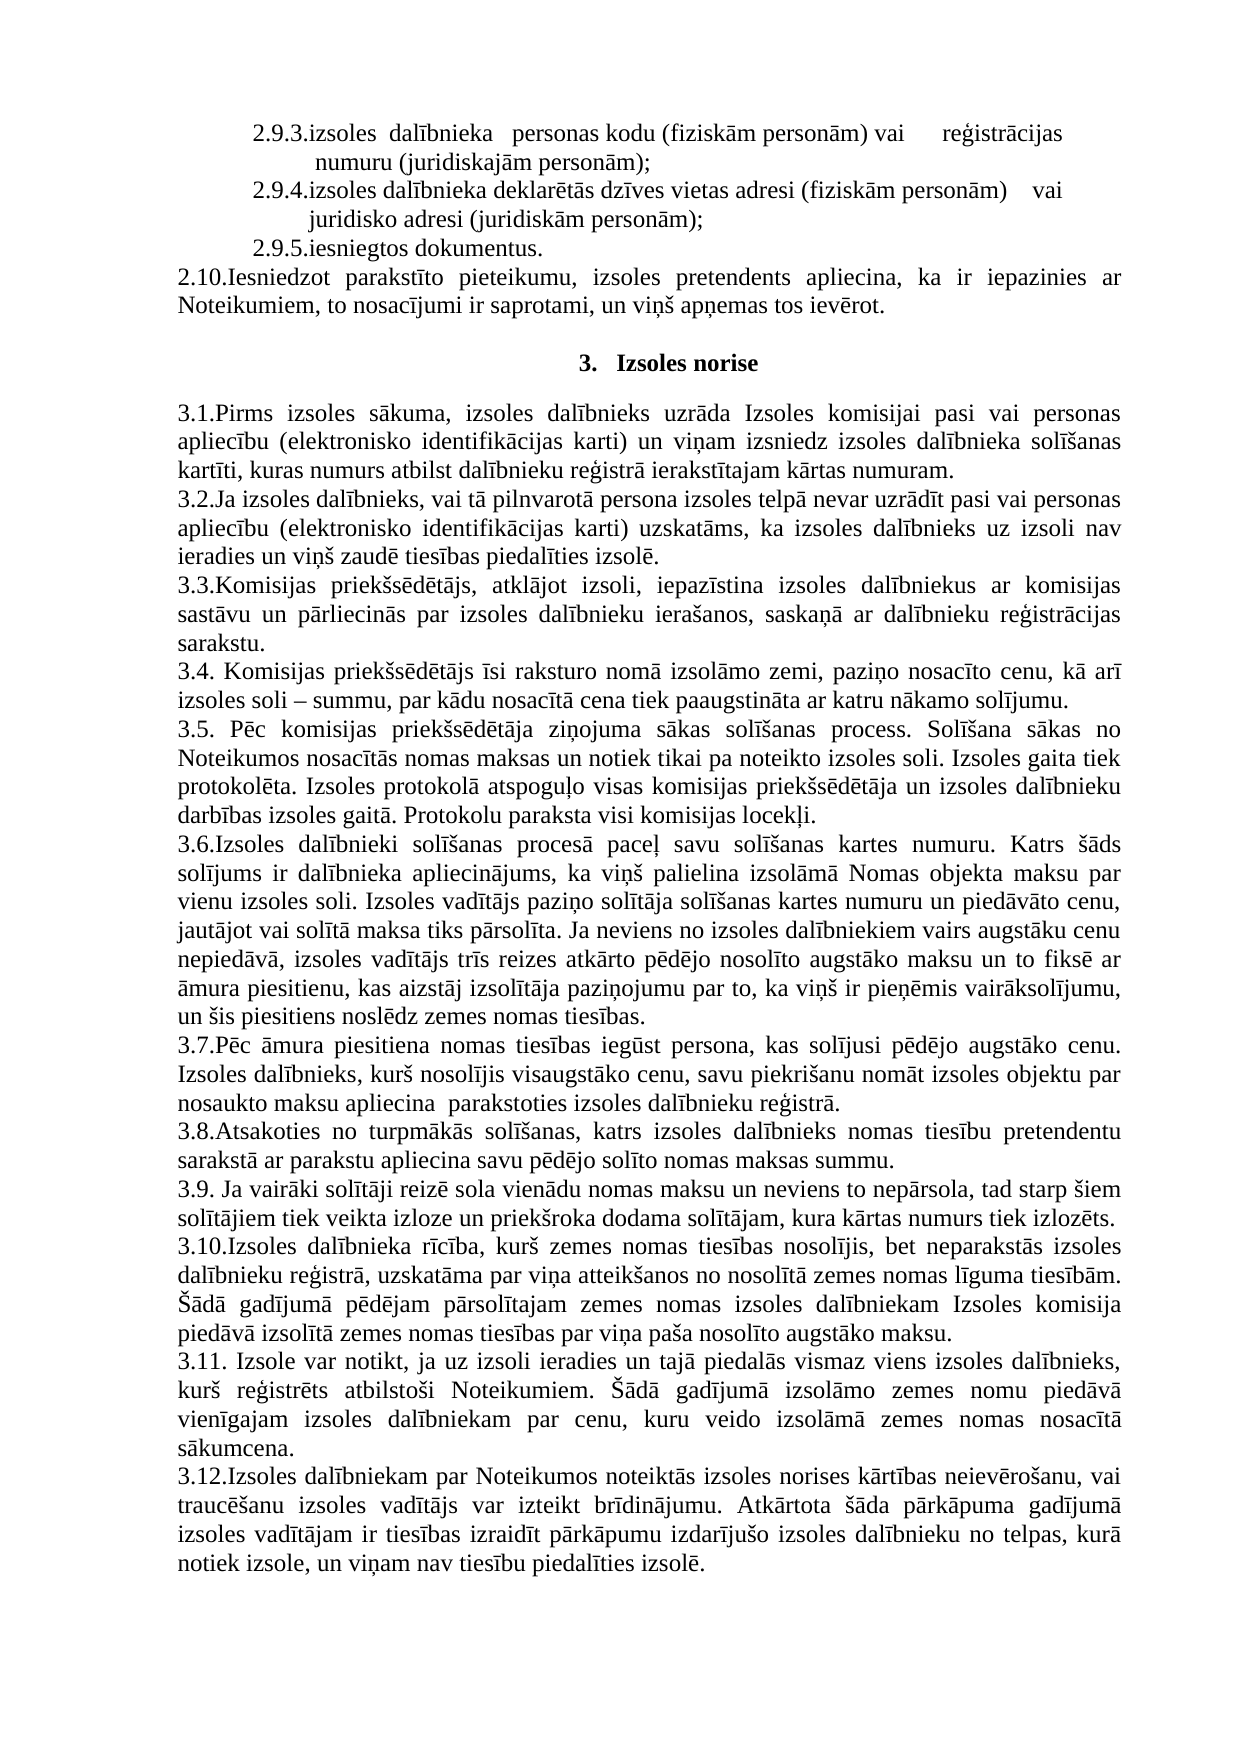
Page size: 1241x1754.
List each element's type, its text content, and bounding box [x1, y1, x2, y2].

text numuru (juridiskajām personām); [252, 147, 1172, 176]
text juridisko adresi (juridiskām personām); [252, 204, 1172, 233]
text 2.9.3.izsoles dalībnieka personas kodu (fiziskām personām) vai reģistrācijas [252, 118, 1172, 147]
list Izsoles norise [215, 348, 1122, 377]
text 3.6.Izsoles dalībnieki solīšanas procesā paceļ savu solīšanas kartes numuru. Katrs šāds solījums ir dalībnieka apliecinājums, ka viņš palielina izsolāmā Nomas objekta maksu par vienu izsoles soli. Izsoles vadītājs paziņo solītāja solīšanas kartes numuru un piedāvāto cenu, jautājot vai solītā maksa tiks pārsolīta. Ja neviens no izsoles dalībniekiem vairs augstāku cenu nepiedāvā, izsoles vadītājs trīs reizes atkārto pēdējo nosolīto augstāko maksu un to fiksē ar āmura piesitienu, kas aizstāj izsolītāja paziņojumu par to, ka viņš ir pieņēmis vairāksolījumu, un šis piesitiens noslēdz zemes nomas tiesības. [177, 829, 1122, 1030]
text 2.9.4.izsoles dalībnieka deklarētās dzīves vietas adresi (fiziskām personām) vai [252, 176, 1172, 204]
text 3.5. Pēc komisijas priekšsēdētāja ziņojuma sākas solīšanas process. Solīšana sākas no Noteikumos nosacītās nomas maksas un notiek tikai pa noteikto izsoles soli. Izsoles gaita tiek protokolēta. Izsoles protokolā atspoguļo visas komisijas priekšsēdētāja un izsoles dalībnieku darbības izsoles gaitā. Protokolu paraksta visi komisijas locekļi. [177, 714, 1122, 829]
text 2.10.Iesniedzot parakstīto pieteikumu, izsoles pretendents apliecina, ka ir iepazinies ar Noteikumiem, to nosacījumi ir saprotami, un viņš apņemas tos ievērot. [177, 262, 1122, 319]
text 3.10.Izsoles dalībnieka rīcība, kurš zemes nomas tiesības nosolījis, bet neparakstās izsoles dalībnieku reģistrā, uzskatāma par viņa atteikšanos no nosolītā zemes nomas līguma tiesībām. Šādā gadījumā pēdējam pārsolītajam zemes nomas izsoles dalībniekam Izsoles komisija piedāvā izsolītā zemes nomas tiesības par viņa paša nosolīto augstāko maksu. [177, 1231, 1122, 1346]
text 3.11. Izsole var notikt, ja uz izsoli ieradies un tajā piedalās vismaz viens izsoles dalībnieks, kurš reģistrēts atbilstoši Noteikumiem. Šādā gadījumā izsolāmo zemes nomu piedāvā vienīgajam izsoles dalībniekam par cenu, kuru veido izsolāmā zemes nomas nosacītā sākumcena. [177, 1346, 1122, 1461]
text 3.2.Ja izsoles dalībnieks, vai tā pilnvarotā persona izsoles telpā nevar uzrādīt pasi vai personas apliecību (elektronisko identifikācijas karti) uzskatāms, ka izsoles dalībnieks uz izsoli nav ieradies un viņš zaudē tiesības piedalīties izsolē. [177, 484, 1122, 570]
text 3.3.Komisijas priekšsēdētājs, atklājot izsoli, iepazīstina izsoles dalībniekus ar komisijas sastāvu un pārliecinās par izsoles dalībnieku ierašanos, saskaņā ar dalībnieku reģistrācijas sarakstu. [177, 570, 1122, 656]
text 3.9. Ja vairāki solītāji reizē sola vienādu nomas maksu un neviens to nepārsola, tad starp šiem solītājiem tiek veikta izloze un priekšroka dodama solītājam, kura kārtas numurs tiek izlozēts. [177, 1174, 1122, 1231]
text 2.9.5.iesniegtos dokumentus. [177, 233, 1122, 262]
text 3.8.Atsakoties no turpmākās solīšanas, katrs izsoles dalībnieks nomas tiesību pretendentu sarakstā ar parakstu apliecina savu pēdējo solīto nomas maksas summu. [177, 1116, 1122, 1174]
text 3.1.Pirms izsoles sākuma, izsoles dalībnieks uzrāda Izsoles komisijai pasi vai personas apliecību (elektronisko identifikācijas karti) un viņam izsniedz izsoles dalībnieka solīšanas kartīti, kuras numurs atbilst dalībnieku reģistrā ierakstītajam kārtas numuram. [177, 398, 1122, 484]
text 3.7.Pēc āmura piesitiena nomas tiesības iegūst persona, kas solījusi pēdējo augstāko cenu. Izsoles dalībnieks, kurš nosolījis visaugstāko cenu, savu piekrišanu nomāt izsoles objektu par nosaukto maksu apliecina parakstoties izsoles dalībnieku reģistrā. [177, 1030, 1122, 1116]
text 3.4. Komisijas priekšsēdētājs īsi raksturo nomā izsolāmo zemi, paziņo nosacīto cenu, kā arī izsoles soli – summu, par kādu nosacītā cena tiek paaugstināta ar katru nākamo solījumu. [177, 656, 1122, 714]
text 3.12.Izsoles dalībniekam par Noteikumos noteiktās izsoles norises kārtības neievērošanu, vai traucēšanu izsoles vadītājs var izteikt brīdinājumu. Atkārtota šāda pārkāpuma gadījumā izsoles vadītājam ir tiesības izraidīt pārkāpumu izdarījušo izsoles dalībnieku no telpas, kurā notiek izsole, un viņam nav tiesību piedalīties izsolē. [177, 1461, 1122, 1576]
